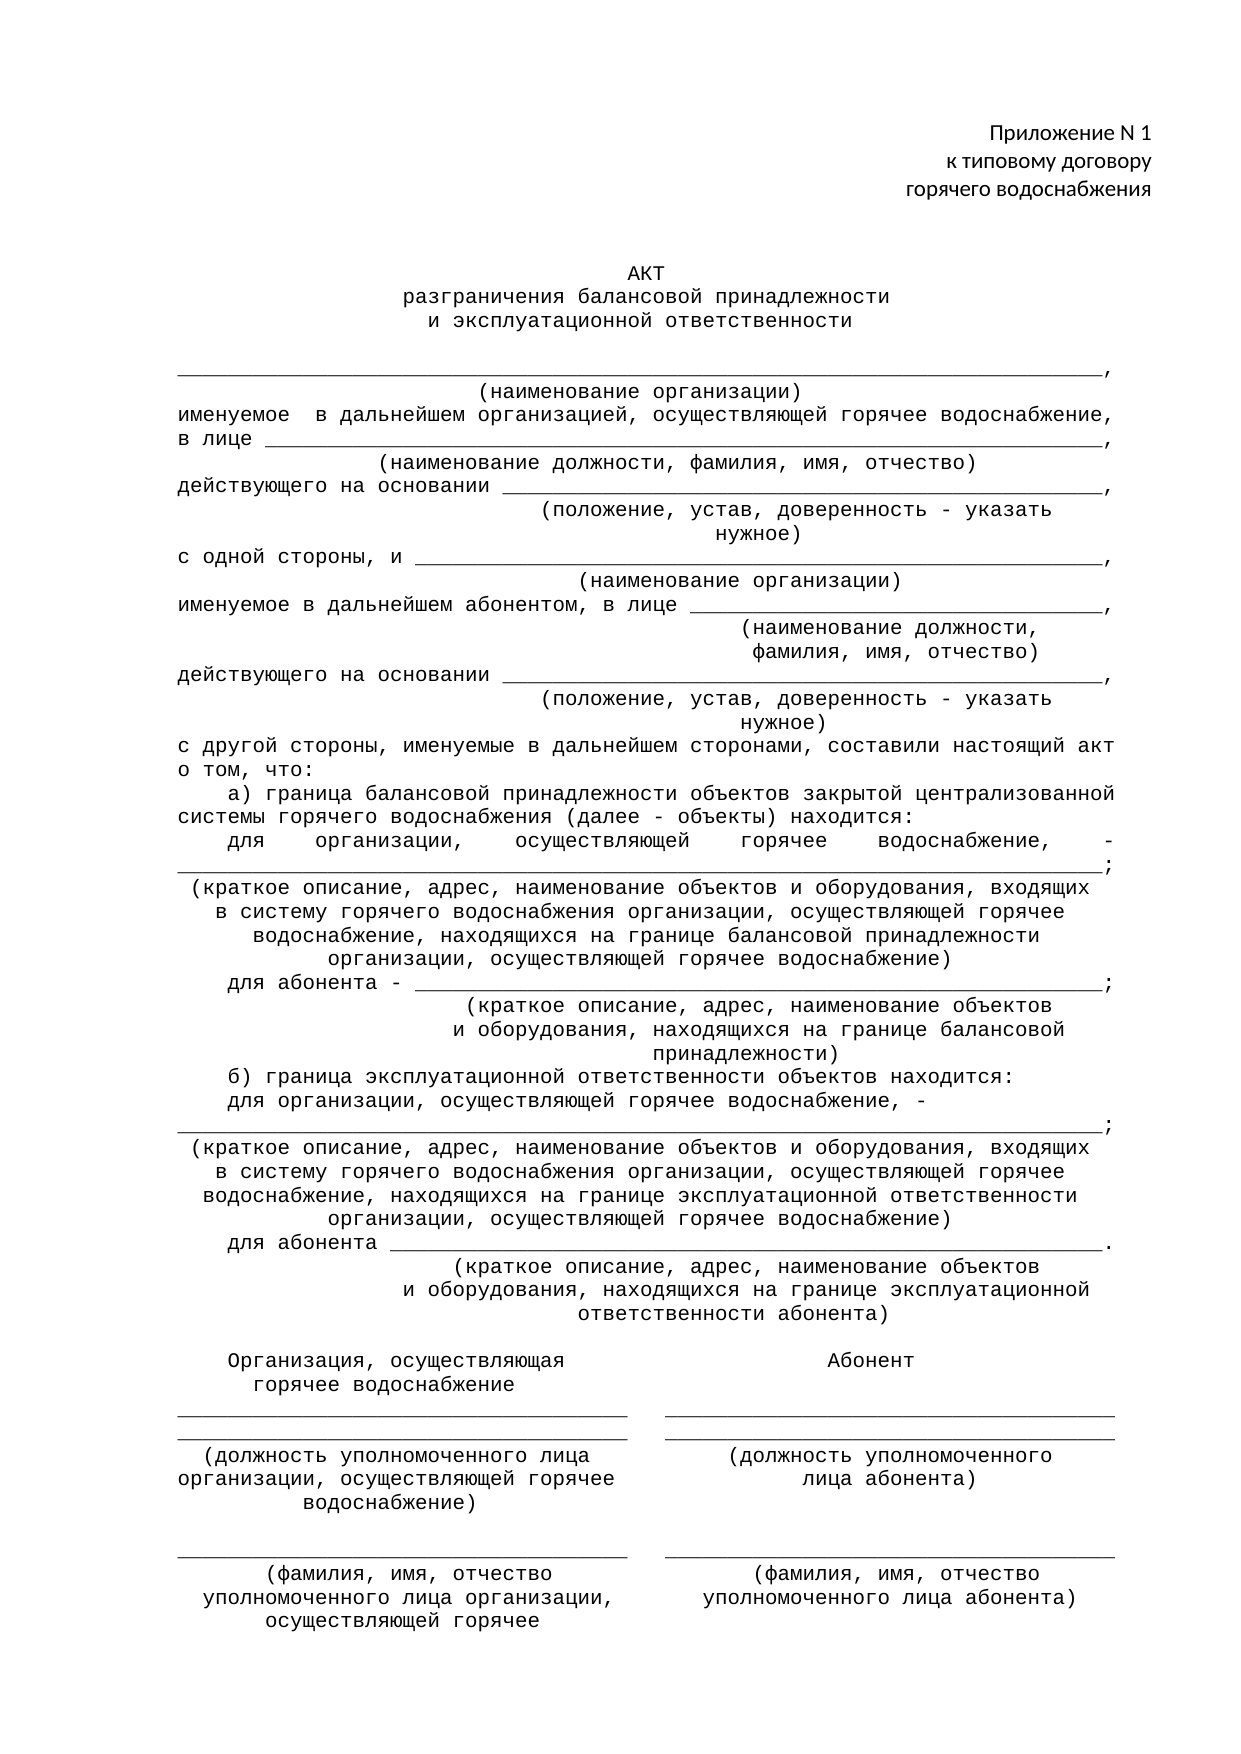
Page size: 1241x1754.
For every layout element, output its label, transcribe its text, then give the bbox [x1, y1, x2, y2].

text (краткое описание, адрес, наименование объектов [177, 1256, 1152, 1279]
text АКТ [177, 262, 1152, 286]
text б) граница эксплуатационной ответственности объектов находится: [177, 1066, 1152, 1090]
text горячего водоснабжения [177, 174, 1152, 202]
text __________________________________________________________________________; [177, 1114, 1152, 1137]
text Организация, осуществляющая Абонент [177, 1350, 1152, 1374]
text для абонента _________________________________________________________. [177, 1232, 1152, 1256]
text именуемое в дальнейшем организацией, осуществляющей горячее водоснабжение, [177, 404, 1152, 428]
text нужное) [177, 523, 1152, 546]
text (наименование должности, [177, 617, 1152, 641]
text о том, что: [177, 759, 1152, 783]
text водоснабжение) [177, 1492, 1152, 1516]
text ____________________________________ ____________________________________ [177, 1397, 1152, 1421]
text для организации, осуществляющей горячее водоснабжение, - [177, 1090, 1152, 1114]
text ____________________________________ ____________________________________ [177, 1421, 1152, 1445]
text ответственности абонента) [177, 1303, 1152, 1327]
text действующего на основании ________________________________________________, [177, 475, 1152, 499]
text именуемое в дальнейшем абонентом, в лице _________________________________, [177, 593, 1152, 617]
text и эксплуатационной ответственности [177, 310, 1152, 333]
text системы горячего водоснабжения (далее - объекты) находится: [177, 806, 1152, 830]
text (наименование должности, фамилия, имя, отчество) [177, 452, 1152, 475]
text для организации, осуществляющей горячее водоснабжение, - [177, 830, 1152, 854]
text в систему горячего водоснабжения организации, осуществляющей горячее [177, 901, 1152, 924]
text организации, осуществляющей горячее водоснабжение) [177, 948, 1152, 972]
text с одной стороны, и _______________________________________________________, [177, 546, 1152, 570]
text и оборудования, находящихся на границе балансовой [177, 1019, 1152, 1043]
text __________________________________________________________________________; [177, 854, 1152, 877]
text водоснабжение, находящихся на границе эксплуатационной ответственности [177, 1185, 1152, 1208]
text нужное) [177, 712, 1152, 735]
text (положение, устав, доверенность - указать [177, 688, 1152, 712]
text организации, осуществляющей горячее водоснабжение) [177, 1208, 1152, 1232]
text (краткое описание, адрес, наименование объектов [177, 996, 1152, 1019]
text организации, осуществляющей горячее лица абонента) [177, 1468, 1152, 1492]
text (фамилия, имя, отчество (фамилия, имя, отчество [177, 1563, 1152, 1587]
text горячее водоснабжение [177, 1374, 1152, 1397]
text __________________________________________________________________________, [177, 357, 1152, 381]
text (наименование организации) [177, 381, 1152, 404]
text разграничения балансовой принадлежности [177, 286, 1152, 310]
text (краткое описание, адрес, наименование объектов и оборудования, входящих [177, 877, 1152, 901]
text ____________________________________ ____________________________________ [177, 1539, 1152, 1563]
text а) граница балансовой принадлежности объектов закрытой централизованной [177, 783, 1152, 806]
text к типовому договору [177, 146, 1152, 174]
text в систему горячего водоснабжения организации, осуществляющей горячее [177, 1161, 1152, 1185]
text Приложение N 1 [177, 118, 1152, 146]
text уполномоченного лица организации, уполномоченного лица абонента) [177, 1587, 1152, 1610]
text (наименование организации) [177, 570, 1152, 593]
text и оборудования, находящихся на границе эксплуатационной [177, 1279, 1152, 1303]
text (краткое описание, адрес, наименование объектов и оборудования, входящих [177, 1137, 1152, 1161]
text действующего на основании ________________________________________________, [177, 664, 1152, 688]
text (положение, устав, доверенность - указать [177, 499, 1152, 523]
text (должность уполномоченного лица (должность уполномоченного [177, 1445, 1152, 1468]
text в лице ___________________________________________________________________, [177, 428, 1152, 452]
text для абонента - _______________________________________________________; [177, 972, 1152, 996]
text с другой стороны, именуемые в дальнейшем сторонами, составили настоящий акт [177, 735, 1152, 759]
text осуществляющей горячее [177, 1610, 1152, 1634]
text водоснабжение, находящихся на границе балансовой принадлежности [177, 924, 1152, 948]
text фамилия, имя, отчество) [177, 641, 1152, 664]
text принадлежности) [177, 1043, 1152, 1066]
